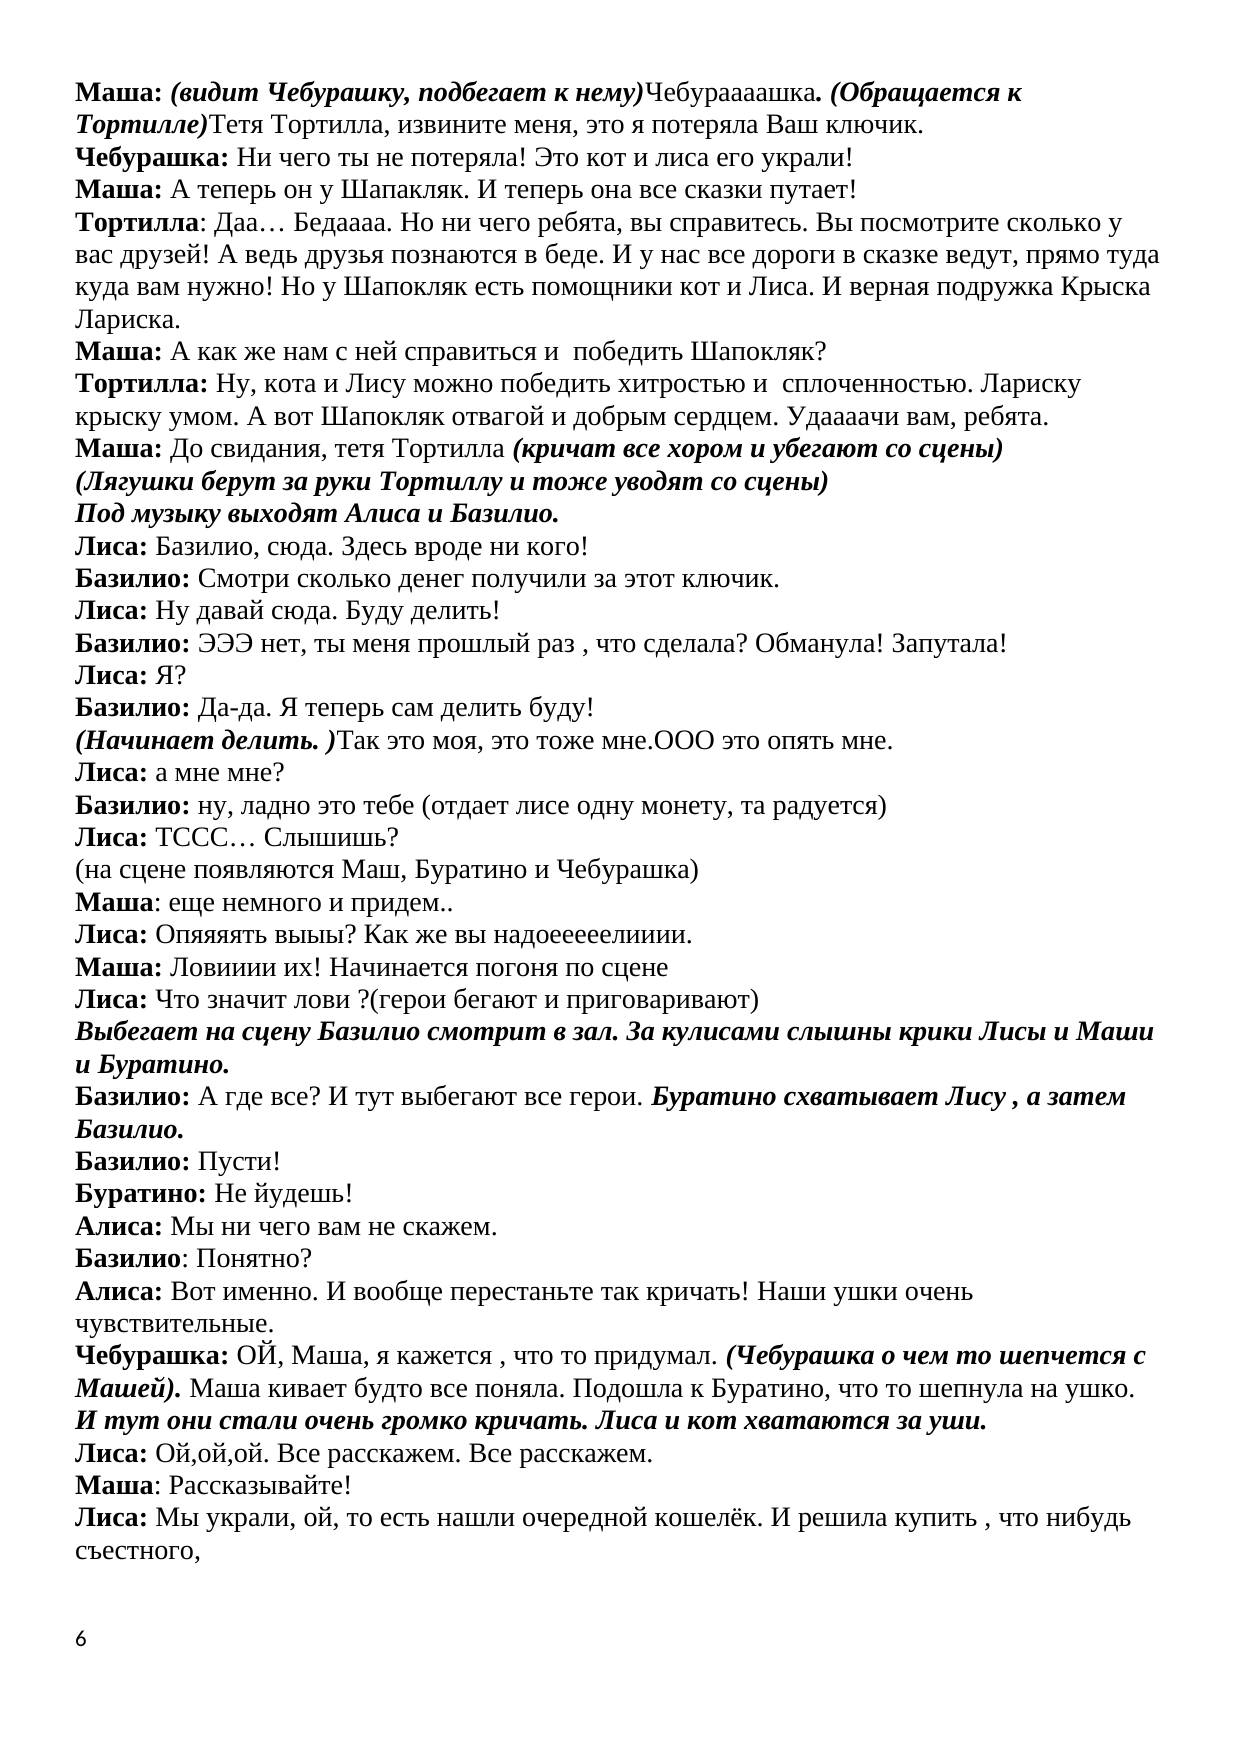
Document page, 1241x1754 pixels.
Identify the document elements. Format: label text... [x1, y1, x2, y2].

text Маша: А теперь он у Шапакляк. И теперь она все сказки путает! [75, 172, 1165, 204]
text Базилио: А где все? И тут выбегают все герои. Буратино схватывает Лису , а затем Базилио. [75, 1079, 1165, 1144]
text Лиса: ТССС… Слышишь? [75, 820, 1165, 852]
text Лиса: Ой,ой,ой. Все расскажем. Все расскажем. [75, 1436, 1165, 1468]
text Лиса: Ну давай сюда. Буду делить! [75, 593, 1165, 626]
text (Начинает делить. )Так это моя, это тоже мне.ООО это опять мне. [75, 723, 1165, 755]
text Маша: До свидания, тетя Тортилла (кричат все хором и убегают со сцены) [75, 431, 1165, 464]
text Лиса: Мы украли, ой, то есть нашли очередной кошелёк. И решила купить , что нибудь съестного, [75, 1500, 1165, 1565]
text Базилио: ЭЭЭ нет, ты меня прошлый раз , что сделала? Обманула! Запутала! [75, 626, 1165, 658]
text Базилио: Понятно? [75, 1241, 1165, 1274]
text Лиса: Опяяяять выыы? Как же вы надоееееелииии. [75, 917, 1165, 950]
text Тортилла: Ну, кота и Лису можно победить хитростью и сплоченностью. Лариску крыску умом. А вот Шапокляк отвагой и добрым сердцем. Удаааачи вам, ребята. [75, 367, 1165, 431]
text Маша: Ловииии их! Начинается погоня по сцене [75, 950, 1165, 982]
text Алиса: Мы ни чего вам не скажем. [75, 1209, 1165, 1241]
text (Лягушки берут за руки Тортиллу и тоже уводят со сцены) [75, 464, 1165, 496]
text Чебурашка: Ни чего ты не потеряла! Это кот и лиса его украли! [75, 140, 1165, 172]
text Базилио: Пусти! [75, 1144, 1165, 1176]
text Базилио: ну, ладно это тебе (отдает лисе одну монету, та радуется) [75, 788, 1165, 820]
text Базилио: Да-да. Я теперь сам делить буду! [75, 691, 1165, 723]
text (на сцене появляются Маш, Буратино и Чебурашка) [75, 852, 1165, 885]
text Выбегает на сцену Базилио смотрит в зал. За кулисами слышны крики Лисы и Маши и Буратино. [75, 1014, 1165, 1079]
text Под музыку выходят Алиса и Базилио. [75, 496, 1165, 528]
text Тортилла: Даа… Бедаааа. Но ни чего ребята, вы справитесь. Вы посмотрите сколько у вас друзей! А ведь друзья познаются в беде. И у нас все дороги в сказке ведут, прямо туда куда вам нужно! Но у Шапокляк есть помощники кот и Лиса. И верная подружка Крыска Лариска. [75, 204, 1165, 334]
text Маша: А как же нам с ней справиться и победить Шапокляк? [75, 334, 1165, 367]
text Маша: еще немного и придем.. [75, 885, 1165, 917]
text Лиса: Я? [75, 658, 1165, 691]
text Базилио: Смотри сколько денег получили за этот ключик. [75, 561, 1165, 593]
text Алиса: Вот именно. И вообще перестаньте так кричать! Наши ушки очень чувствительные. [75, 1274, 1165, 1338]
text Лиса: Что значит лови ?(герои бегают и приговаривают) [75, 982, 1165, 1014]
text Буратино: Не йудешь! [75, 1176, 1165, 1209]
text Лиса: а мне мне? [75, 755, 1165, 788]
text Маша: (видит Чебурашку, подбегает к нему)Чебураааашка. (Обращается к Тортилле)Тетя Тортилла, извините меня, это я потеряла Ваш ключик. [75, 75, 1165, 140]
text Лиса: Базилио, сюда. Здесь вроде ни кого! [75, 528, 1165, 561]
text Чебурашка: ОЙ, Маша, я кажется , что то придумал. (Чебурашка о чем то шепчется с Машей). Маша кивает будто все поняла. Подошла к Буратино, что то шепнула на ушко. И тут они стали очень громко кричать. Лиса и кот хватаются за уши. [75, 1338, 1165, 1436]
text Маша: Рассказывайте! [75, 1468, 1165, 1500]
